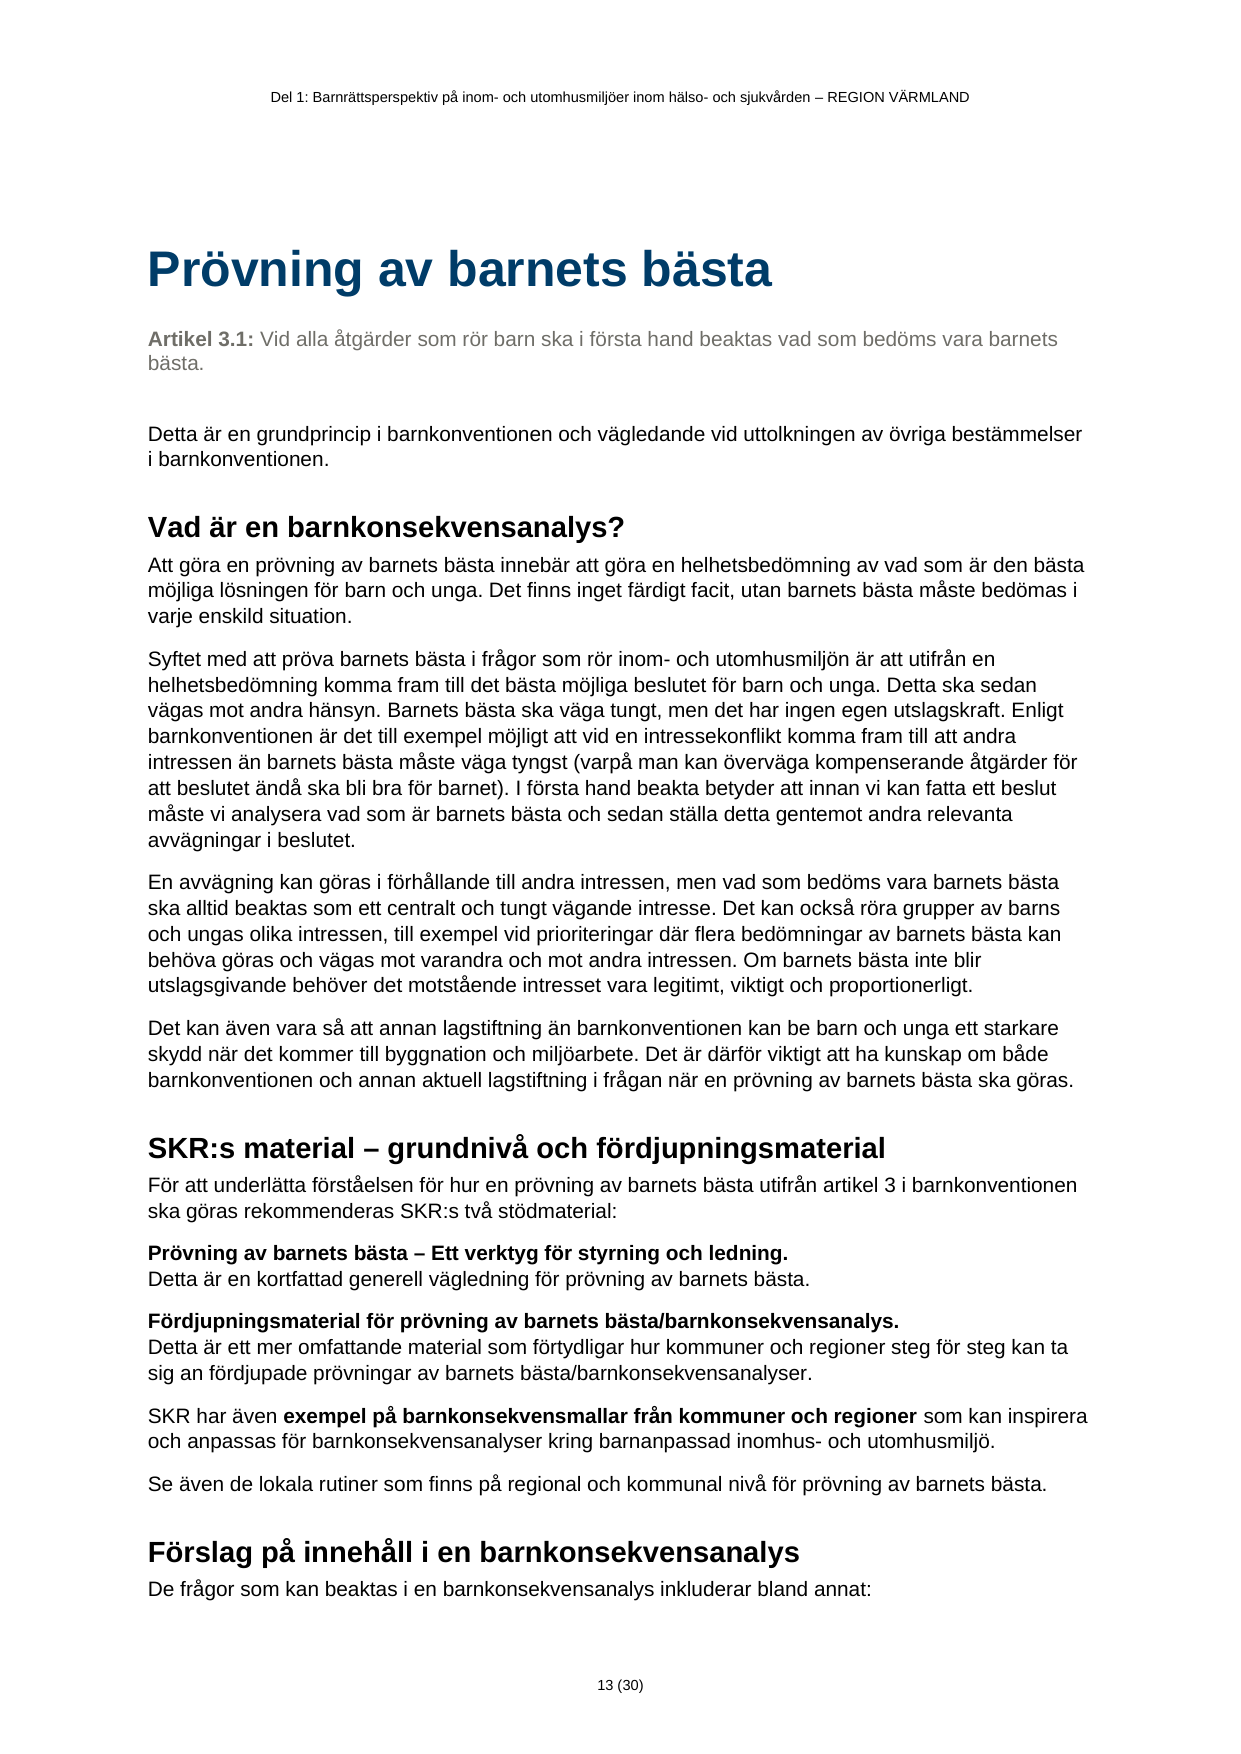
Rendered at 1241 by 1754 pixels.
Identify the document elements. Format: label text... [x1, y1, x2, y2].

text De frågor som kan beaktas i en barnkonsekvensanalys inkluderar bland annat: [148, 1577, 1092, 1601]
text En avvägning kan göras i förhållande till andra intressen, men vad som bedöms vara barnets bästa ska alltid beaktas som ett centralt och tungt vägande intresse. Det kan också röra grupper av barns och ungas olika intressen, till exempel vid prioriteringar där flera bedömningar av barnets bästa kan behöva göras och vägas mot varandra och mot andra intressen. Om barnets bästa inte blir utslagsgivande behöver det motstående intresset vara legitimt, viktigt och proportionerligt. [148, 870, 1092, 997]
text Detta är en grundprincip i barnkonventionen och vägledande vid uttolkningen av övriga bestämmelser i barnkonventionen. [148, 421, 1092, 471]
subtitle Vad är en barnkonsekvensanalys? [148, 511, 1092, 544]
text För att underlätta förståelsen för hur en prövning av barnets bästa utifrån artikel 3 i barnkonventionen ska göras rekommenderas SKR:s två stödmaterial: [148, 1173, 1092, 1222]
text Att göra en prövning av barnets bästa innebär att göra en helhetsbedömning av vad som är den bästa möjliga lösningen för barn och unga. Det finns inget färdigt facit, utan barnets bästa måste bedömas i varje enskild situation. [148, 552, 1092, 628]
subtitle Artikel 3.1: Vid alla åtgärder som rör barn ska i första hand beaktas vad som bedöms vara barnets bästa. [148, 327, 1092, 375]
text Fördjupningsmaterial för prövning av barnets bästa/barnkonsekvensanalys. Detta är ett mer omfattande material som förtydligar hur kommuner och regioner steg för steg kan ta sig an fördjupade prövningar av barnets bästa/barnkonsekvensanalyser. [148, 1309, 1092, 1385]
text Se även de lokala rutiner som finns på regional och kommunal nivå för prövning av barnets bästa. [148, 1472, 1092, 1496]
text SKR har även exempel på barnkonsekvensmallar från kommuner och regioner som kan inspirera och anpassas för barnkonsekvensanalyser kring barnanpassad inomhus- och utomhusmiljö. [148, 1403, 1092, 1453]
text Prövning av barnets bästa – Ett verktyg för styrning och ledning. Detta är en kortfattad generell vägledning för prövning av barnets bästa. [148, 1241, 1092, 1291]
title Prövning av barnets bästa [148, 240, 1092, 297]
subtitle Förslag på innehåll i en barnkonsekvensanalys [148, 1535, 1092, 1569]
text Det kan även vara så att annan lagstiftning än barnkonventionen kan be barn och unga ett starkare skydd när det kommer till byggnation och miljöarbete. Det är därför viktigt att ha kunskap om både barnkonventionen och annan aktuell lagstiftning i frågan när en prövning av barnets bästa ska göras. [148, 1016, 1092, 1091]
subtitle SKR:s material – grundnivå och fördjupningsmaterial [148, 1131, 1092, 1164]
text Syftet med att pröva barnets bästa i frågor som rör inom- och utomhusmiljön är att utifrån en helhetsbedömning komma fram till det bästa möjliga beslutet för barn och unga. Detta ska sedan vägas mot andra hänsyn. Barnets bästa ska väga tungt, men det har ingen egen utslagskraft. Enligt barnkonventionen är det till exempel möjligt att vid en intressekonflikt komma fram till att andra intressen än barnets bästa måste väga tyngst (varpå man kan överväga kompenserande åtgärder för att beslutet ändå ska bli bra för barnet). I första hand beakta betyder att innan vi kan fatta ett beslut måste vi analysera vad som är barnets bästa och sedan ställa detta gentemot andra relevanta avvägningar i beslutet. [148, 647, 1092, 851]
